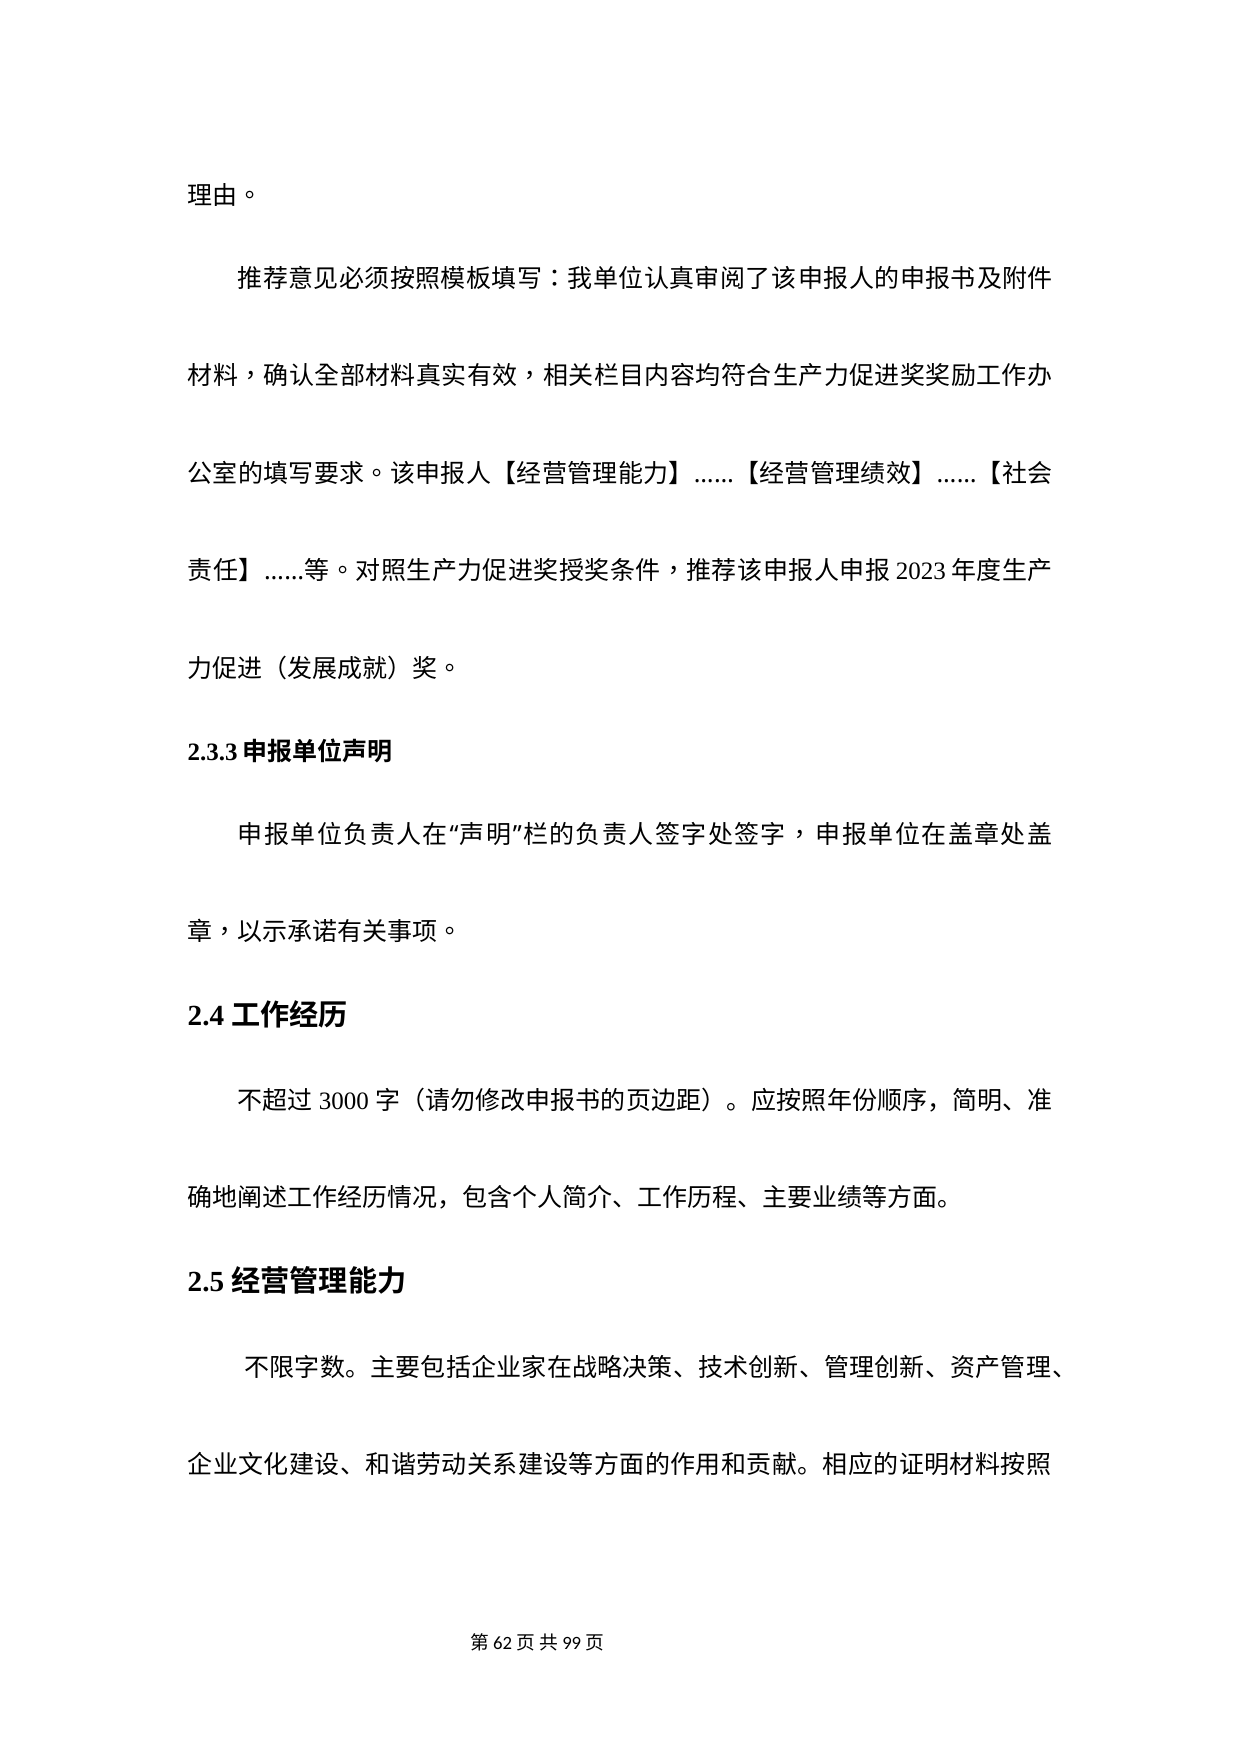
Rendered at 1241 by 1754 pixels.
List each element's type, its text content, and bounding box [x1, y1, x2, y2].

list 2.5 经营管理能力 [187, 1246, 1053, 1311]
list 申报单位负责人在“声明”栏的负责人签字处签字，申报单位在盖章处盖章，以示承诺有关事项。 [187, 800, 1053, 963]
list 不超过 3000 字（请勿修改申报书的页边距）。应按照年份顺序，简明、准确地阐述工作经历情况，包含个人简介、工作历程、主要业绩等方面。 [187, 1066, 1053, 1228]
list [187, 1333, 1053, 1495]
list 2.4 工作经历 [187, 980, 1053, 1045]
list 推荐意见必须按照模板填写：我单位认真审阅了该申报人的申报书及附件材料，确认全部材料真实有效，相关栏目内容均符合生产力促进奖奖励工作办公室的填写要求。该申报人【经营管理能力】……【经营管理绩效】……【社会责任】……等。对照生产力促进奖授奖条件，推荐该申报人申报2023年度生产力促进（发展成就）奖。 [187, 244, 1053, 699]
list 2.3.3申报单位声明 [187, 717, 1053, 782]
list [187, 162, 1053, 227]
